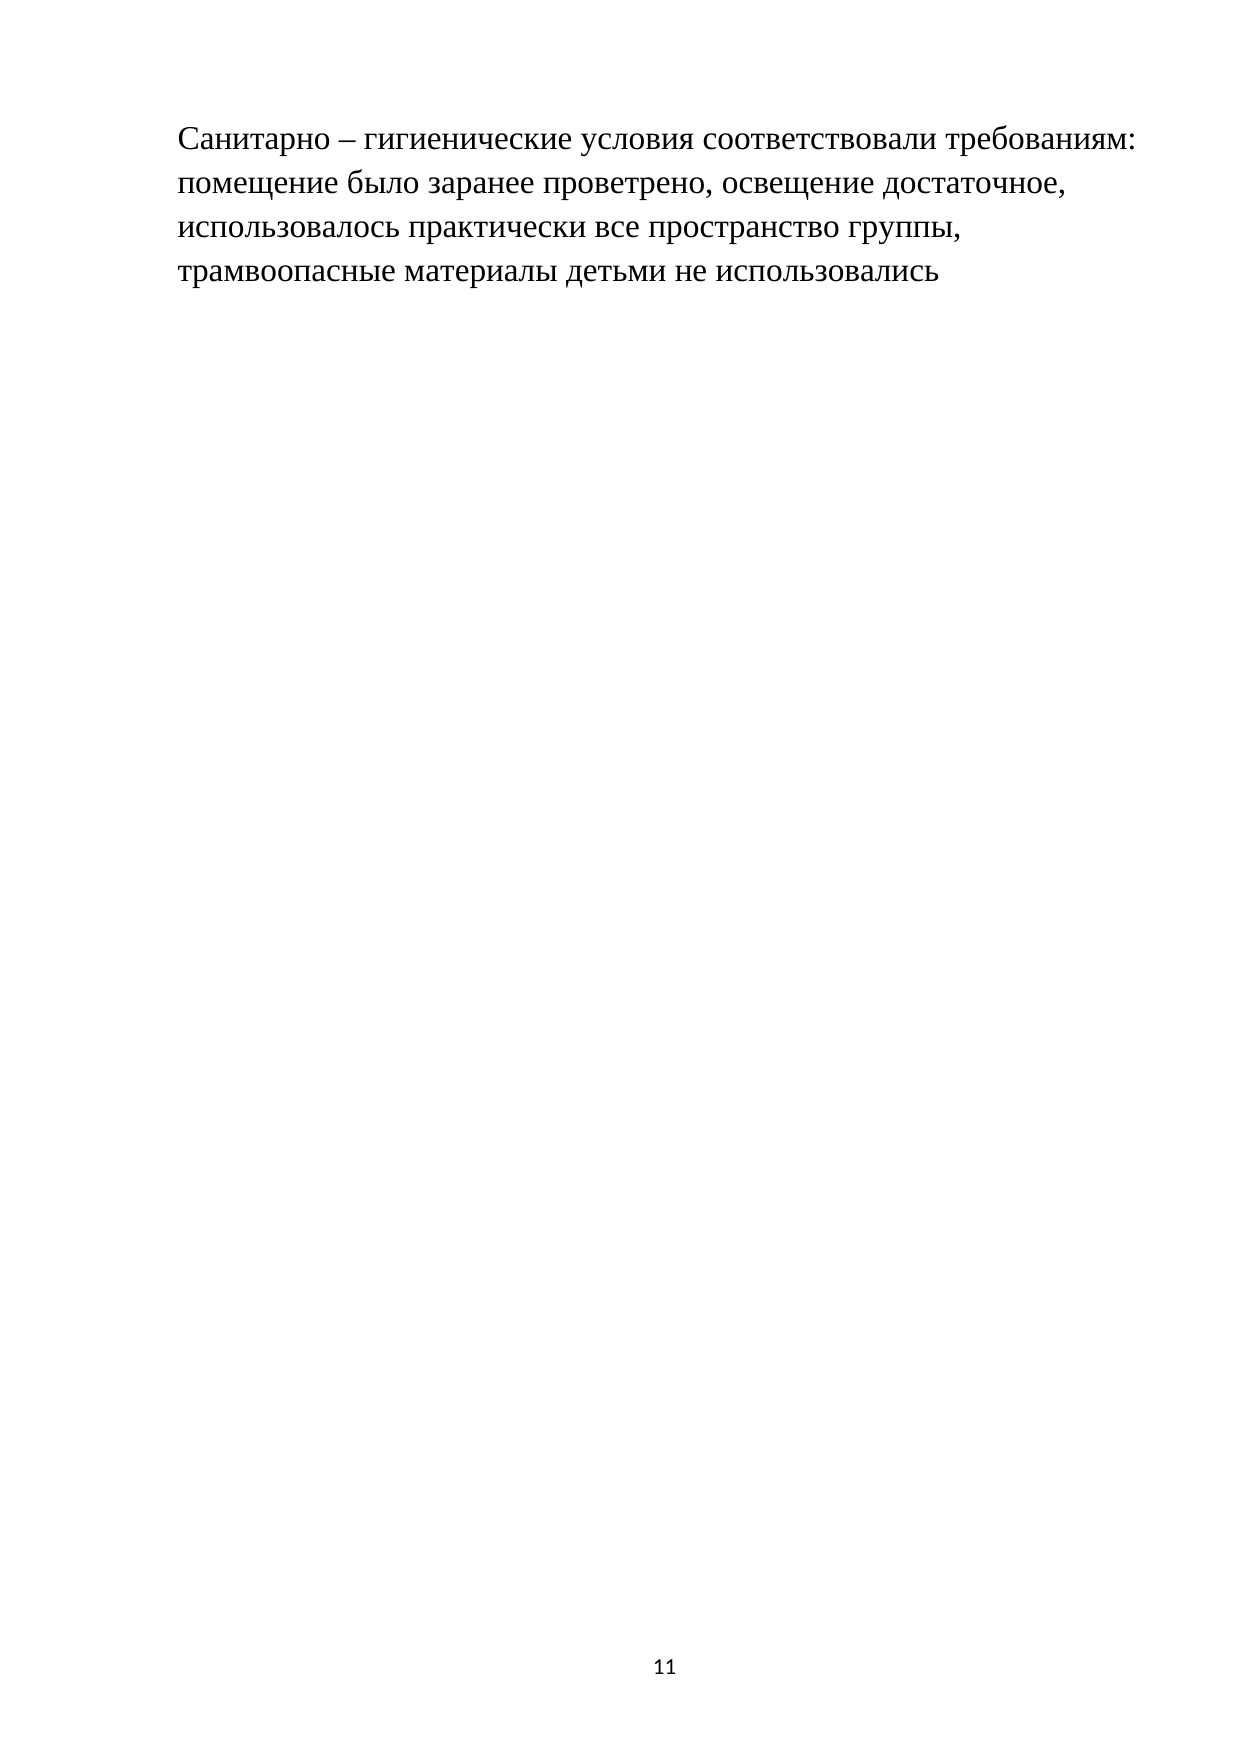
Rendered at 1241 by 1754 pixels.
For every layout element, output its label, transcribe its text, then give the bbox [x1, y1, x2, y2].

text Санитарно – гигиенические условия соответствовали требованиям: помещение было заранее проветрено, освещение достаточное, использовалось практически все пространство группы, трамвоопасные материалы детьми не использовались [177, 118, 1152, 289]
